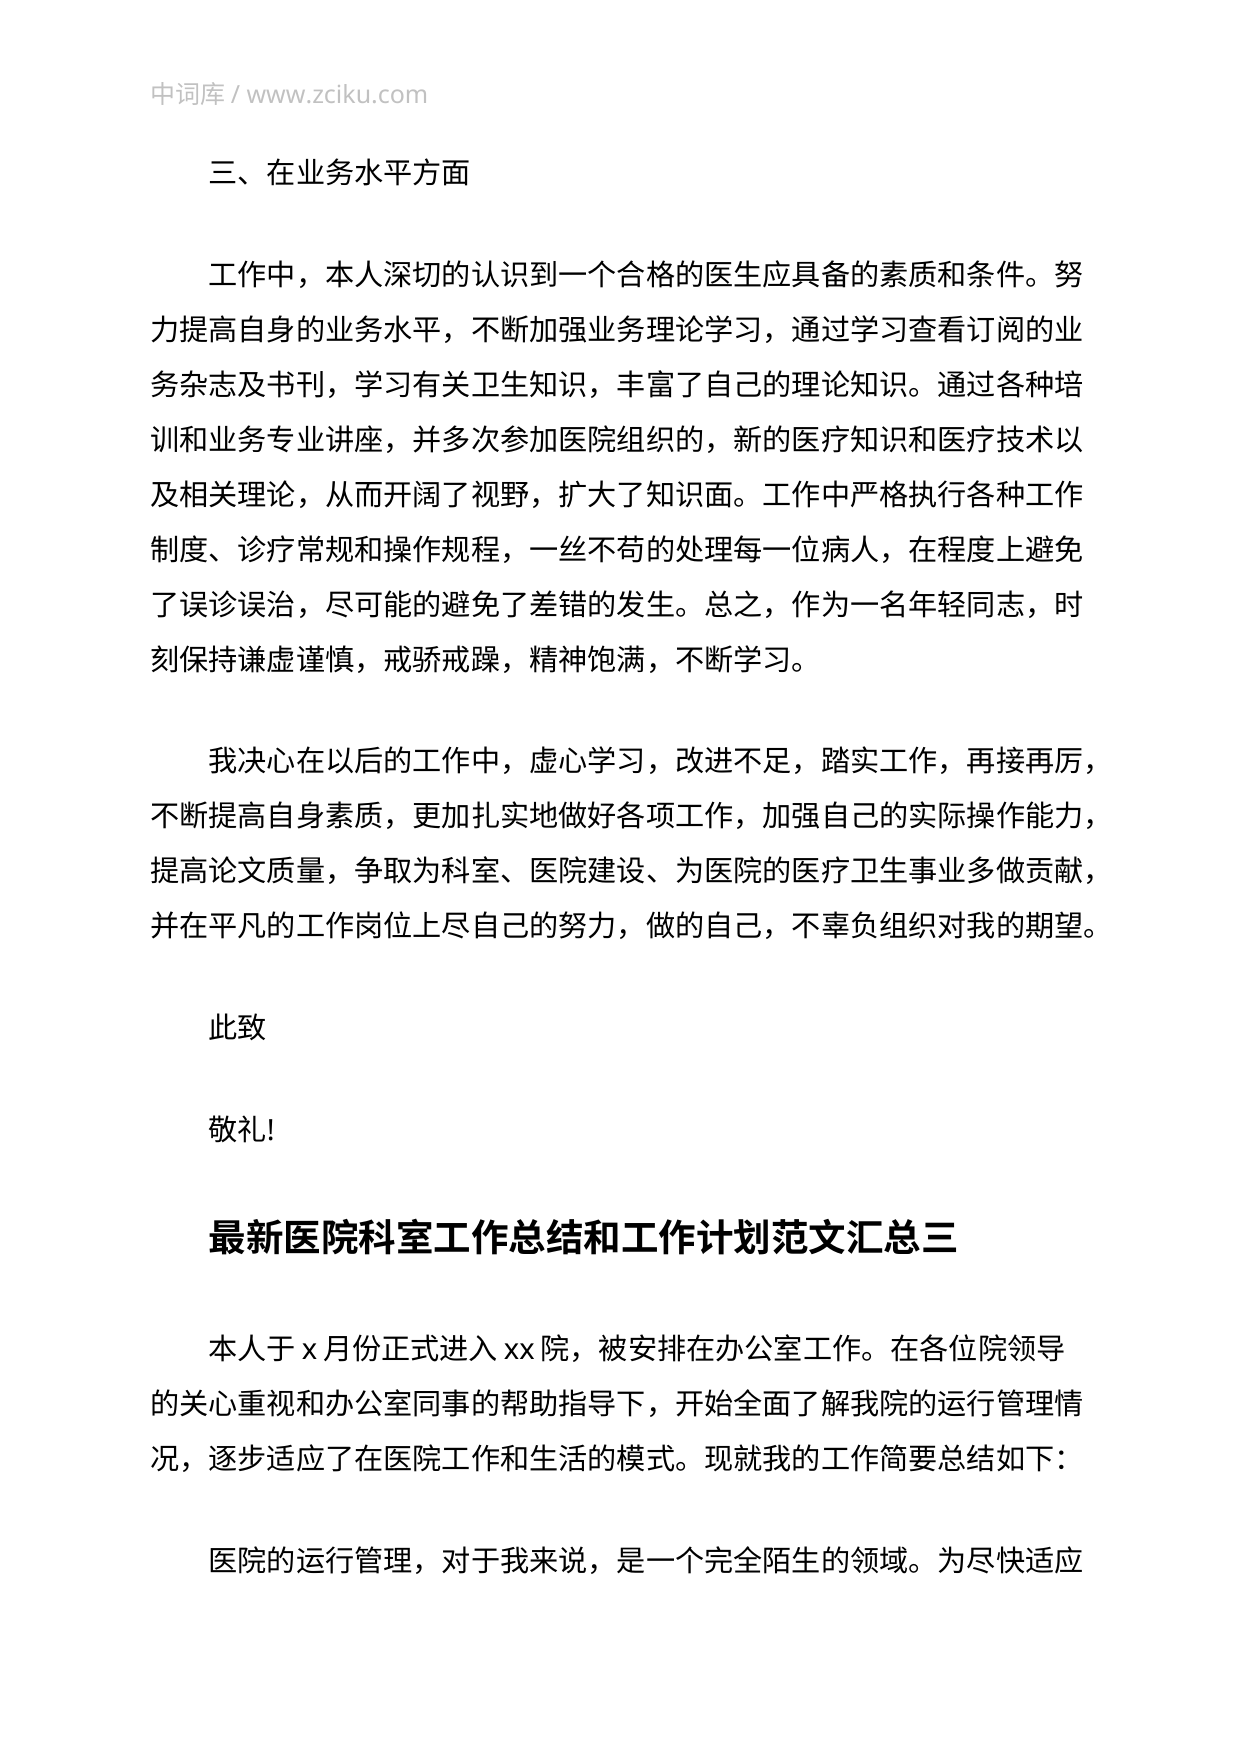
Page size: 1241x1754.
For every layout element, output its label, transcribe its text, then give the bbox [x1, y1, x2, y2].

text 最新医院科室工作总结和工作计划范文汇总三 [150, 1208, 1090, 1262]
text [150, 1537, 1090, 1579]
text 敬礼! [150, 1106, 1090, 1148]
text 三、在业务水平方面 [150, 150, 1090, 192]
text 工作中，本人深切的认识到一个合格的医生应具备的素质和条件。努力提高自身的业务水平，不断加强业务理论学习，通过学习查看订阅的业务杂志及书刊，学习有关卫生知识，丰富了自己的理论知识。通过各种培训和业务专业讲座，并多次参加医院组织的，新的医疗知识和医疗技术以及相关理论，从而开阔了视野，扩大了知识面。工作中严格执行各种工作制度、诊疗常规和操作规程，一丝不苟的处理每一位病人，在程度上避免了误诊误治，尽可能的避免了差错的发生。总之，作为一名年轻同志，时刻保持谦虚谨慎，戒骄戒躁，精神饱满，不断学习。 [150, 252, 1090, 678]
text 此致 [150, 1004, 1090, 1047]
text 我决心在以后的工作中，虚心学习，改进不足，踏实工作，再接再厉，不断提高自身素质，更加扎实地做好各项工作，加强自己的实际操作能力，提高论文质量，争取为科室、医院建设、为医院的医疗卫生事业多做贡献，并在平凡的工作岗位上尽自己的努力，做的自己，不辜负组织对我的期望。 [150, 738, 1090, 945]
text 本人于x月份正式进入xx院，被安排在办公室工作。在各位院领导的关心重视和办公室同事的帮助指导下，开始全面了解我院的运行管理情况，逐步适应了在医院工作和生活的模式。现就我的工作简要总结如下： [150, 1325, 1090, 1478]
